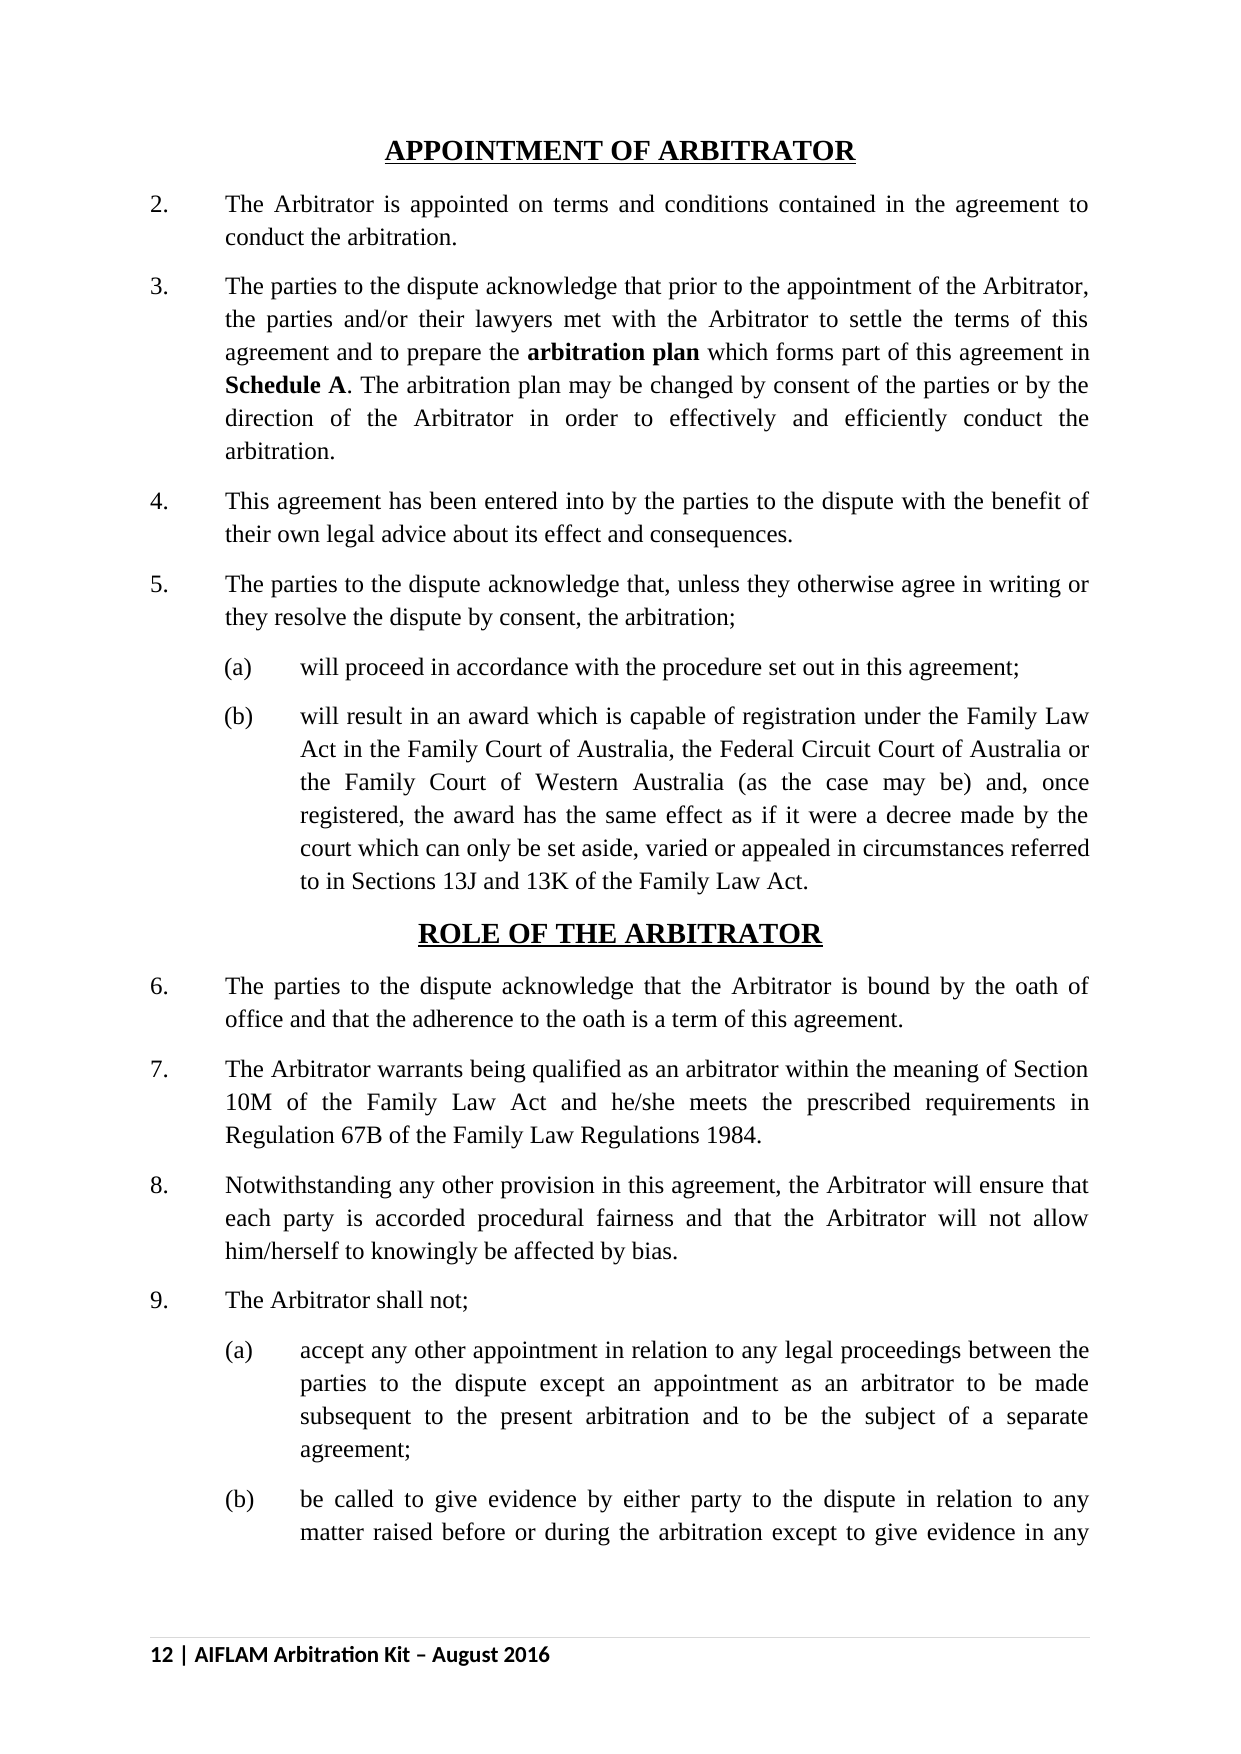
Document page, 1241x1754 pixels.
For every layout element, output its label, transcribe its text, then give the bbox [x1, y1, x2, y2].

list The parties to the dispute acknowledge that, unless they otherwise agree in writing or they resolve the dispute by consent, the arbitration; [150, 569, 1090, 631]
list will proceed in accordance with the procedure set out in this agreement; [224, 652, 1090, 680]
list The Arbitrator warrants being qualified as an arbitrator within the meaning of Section 10M of the Family Law Act and he/she meets the prescribed requirements in Regulation 67B of the Family Law Regulations 1984. [150, 1054, 1090, 1149]
list The Arbitrator shall not; [150, 1285, 1090, 1314]
list The parties to the dispute acknowledge that prior to the appointment of the Arbitrator, the parties and/or their lawyers met with the Arbitrator to settle the terms of this agreement and to prepare the arbitration plan which forms part of this agreement in Schedule A. The arbitration plan may be changed by consent of the parties or by the direction of the Arbitrator in order to effectively and efficiently conduct the arbitration. [150, 271, 1090, 465]
list Notwithstanding any other provision in this agreement, the Arbitrator will ensure that each party is accorded procedural fairness and that the Arbitrator will not allow him/herself to knowingly be affected by bias. [150, 1170, 1090, 1264]
subtitle ROLE OF THE ARBITRATOR [150, 916, 1090, 949]
list This agreement has been entered into by the parties to the dispute with the benefit of their own legal advice about its effect and consequences. [150, 486, 1090, 548]
list The parties to the dispute acknowledge that the Arbitrator is bound by the oath of office and that the adherence to the oath is a term of this agreement. [150, 971, 1090, 1033]
list will result in an award which is capable of registration under the Family Law Act in the Family Court of Australia, the Federal Circuit Court of Australia or the Family Court of Western Australia (as the case may be) and, once registered, the award has the same effect as if it were a decree made by the court which can only be set aside, varied or appealed in circumstances referred to in Sections 13J and 13K of the Family Law Act. [224, 701, 1090, 895]
list The Arbitrator is appointed on terms and conditions contained in the agreement to conduct the arbitration. [150, 189, 1090, 250]
list accept any other appointment in relation to any legal proceedings between the parties to the dispute except an appointment as an arbitrator to be made subsequent to the present arbitration and to be the subject of a separate agreement; [225, 1335, 1090, 1463]
subtitle APPOINTMENT OF ARBITRATOR [150, 133, 1090, 167]
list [225, 1484, 1090, 1546]
